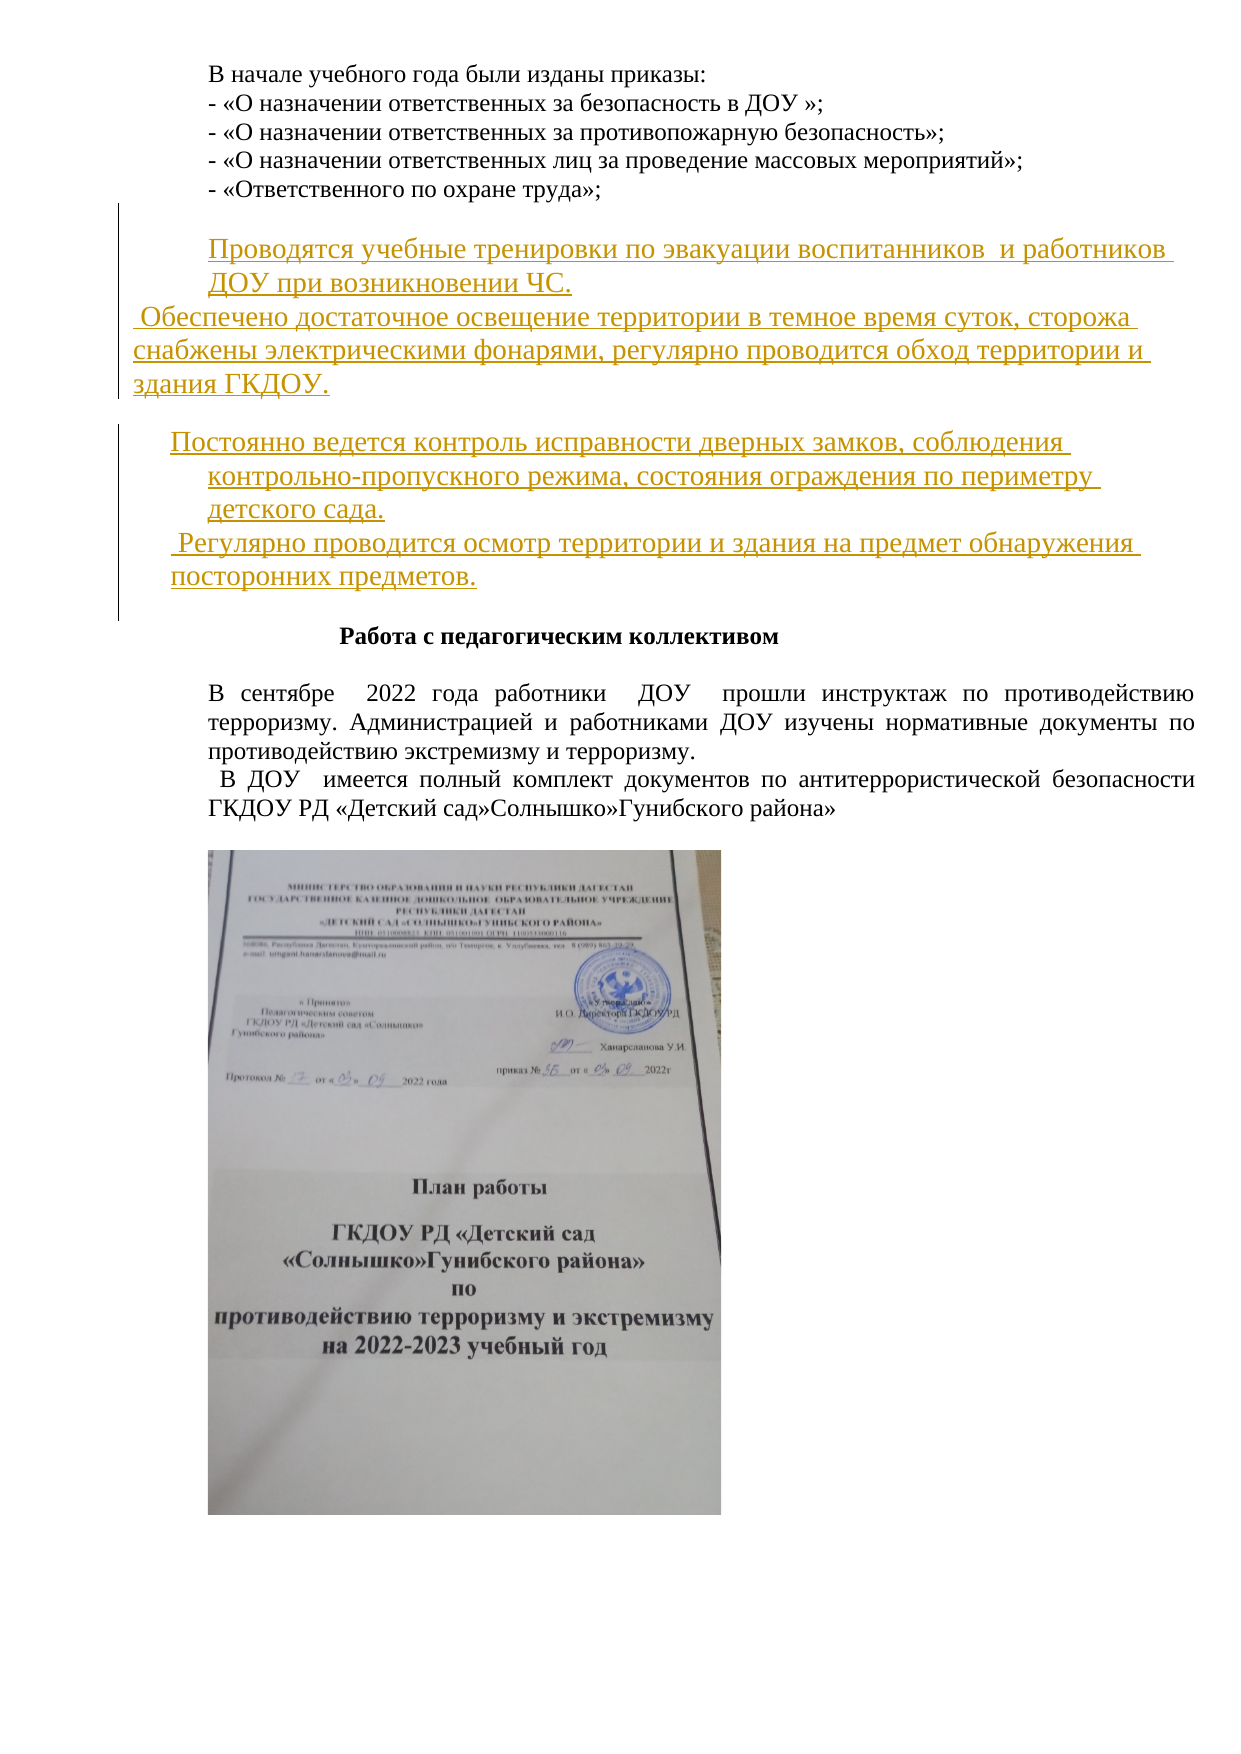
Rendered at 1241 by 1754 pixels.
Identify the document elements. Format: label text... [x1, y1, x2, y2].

list - «О назначении ответственных за противопожарную безопасность»; [208, 117, 1196, 145]
list В сентябре 2022 года работники ДОУ прошли инструктаж по противодействию терроризму. Администрацией и работниками ДОУ изучены нормативные документы по противодействию экстремизму и терроризму. [208, 678, 1196, 764]
list - «О назначении ответственных лиц за проведение массовых мероприятий»; [208, 145, 1196, 174]
list В начале учебного года были изданы приказы: [208, 59, 1196, 88]
picture [207, 850, 722, 1515]
list Работа с педагогическим коллективом [208, 621, 1196, 649]
list В ДОУ имеется полный комплект документов по антитеррористической безопасности ГКДОУ РД «Детский сад»Солнышко»Гунибского района» [208, 764, 1196, 822]
list - «О назначении ответственных за безопасность в ДОУ »; [208, 88, 1196, 117]
list - «Ответственного по охране труда»; [208, 174, 1196, 203]
